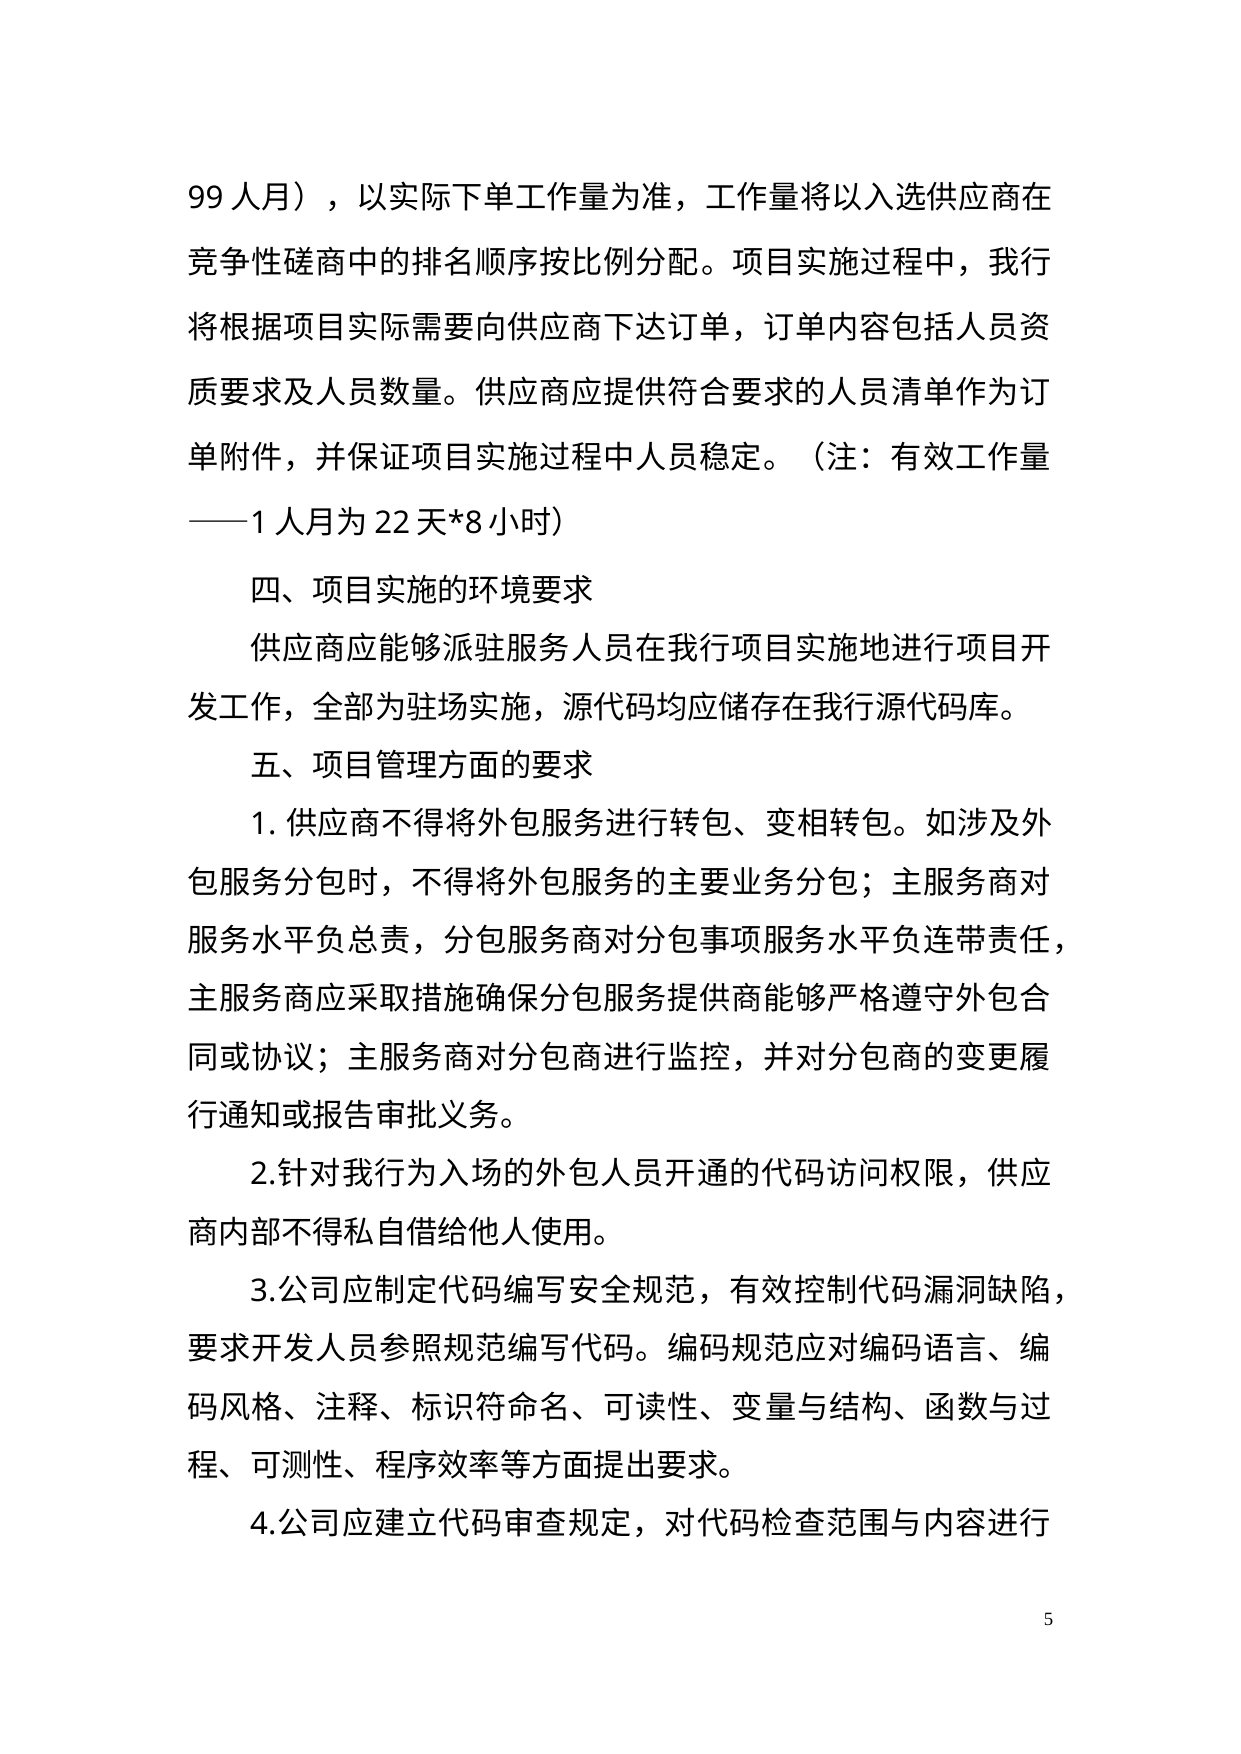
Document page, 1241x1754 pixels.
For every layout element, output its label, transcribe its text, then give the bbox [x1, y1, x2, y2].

text 1. 供应商不得将外包服务进行转包、变相转包。如涉及外包服务分包时，不得将外包服务的主要业务分包；主服务商对服务水平负总责，分包服务商对分包事项服务水平负连带责任，主服务商应采取措施确保分包服务提供商能够严格遵守外包合同或协议；主服务商对分包商进行监控，并对分包商的变更履行通知或报告审批义务。 [187, 785, 1053, 1135]
text 四、项目实施的环境要求 [187, 552, 1053, 610]
text 3.公司应制定代码编写安全规范，有效控制代码漏洞缺陷，要求开发人员参照规范编写代码。编码规范应对编码语言、编码风格、注释、标识符命名、可读性、变量与结构、函数与过程、可测性、程序效率等方面提出要求。 [187, 1252, 1053, 1485]
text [187, 1485, 1053, 1544]
text 五、项目管理方面的要求 [187, 727, 1053, 785]
text 供应商应能够派驻服务人员在我行项目实施地进行项目开发工作，全部为驻场实施，源代码均应储存在我行源代码库。 [187, 610, 1053, 727]
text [187, 162, 1053, 552]
text 2.针对我行为入场的外包人员开通的代码访问权限，供应商内部不得私自借给他人使用。 [187, 1135, 1053, 1252]
